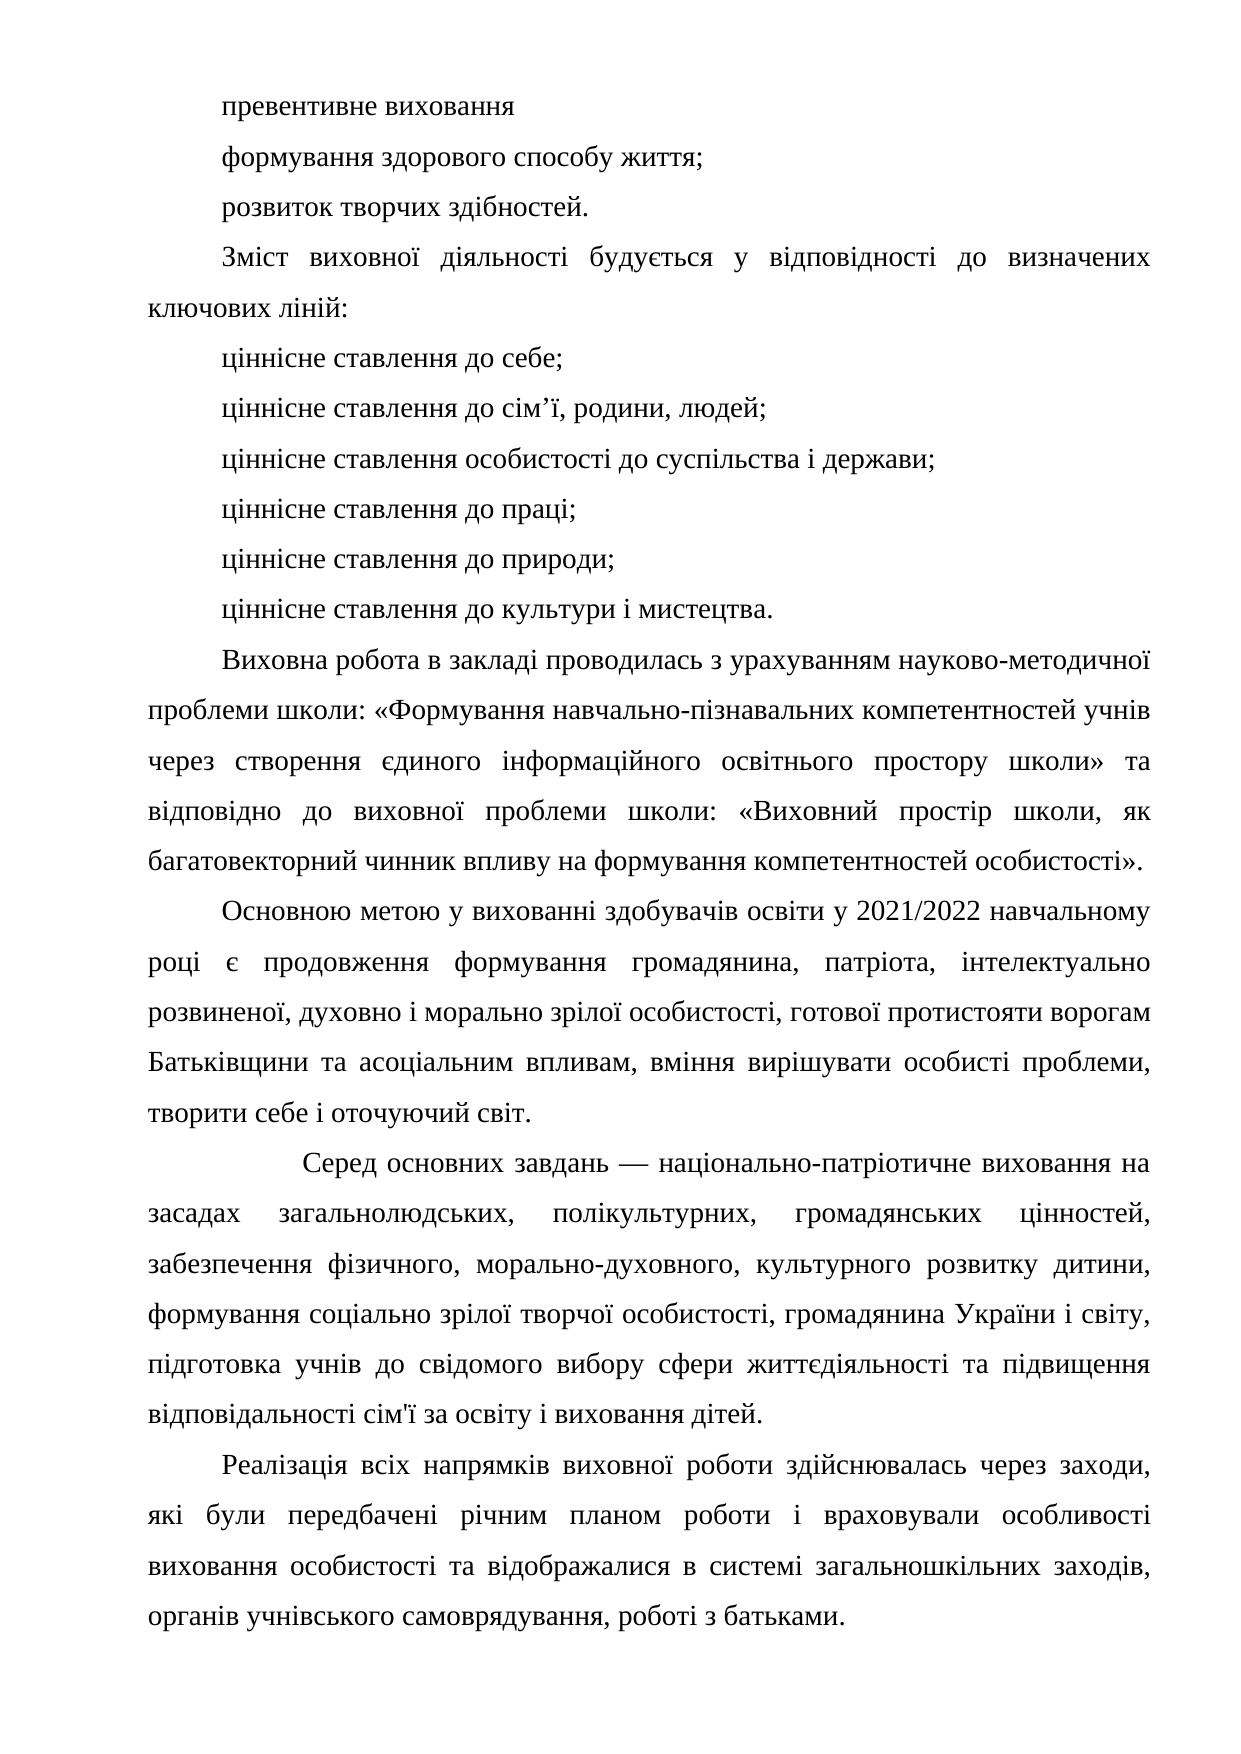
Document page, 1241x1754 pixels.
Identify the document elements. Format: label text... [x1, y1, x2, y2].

text ціннісне ставлення до сім’ї, родини, людей; [148, 491, 1152, 524]
text розвиток творчих здібностей. [148, 290, 1152, 323]
text моральне виховання; [148, 88, 1152, 122]
text Серед основних завдань — національно-патріотичне виховання на засадах загальнолюдських, полікультурних, громадянських цінностей, забезпечення фізичного, морально-духовного, культурного розвитку дитини, формування соціально зрілої творчої особистості, громадянина України і світу, підготовка учнів до свідомого вибору сфери життєдіяльності та підвищення відповідальності сім'ї за освіту і виховання дітей. [148, 1246, 1152, 1531]
text ціннісне ставлення до праці; [148, 592, 1152, 625]
text формування здорового способу життя; [148, 239, 1152, 273]
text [148, 1548, 1152, 1631]
text ціннісне ставлення особистості до суспільства і держави; [148, 541, 1152, 575]
text Основною метою у вихованні здобувачів освіти у 2021/2022 навчальному році є продовження формування громадянина, патріота, інтелектуально розвиненої, духовно і морально зрілої особистості, готової протистояти ворогам Батьківщини та асоціальним впливам, вміння вирішувати особисті проблеми, творити себе і оточуючий світ. [148, 994, 1152, 1229]
text ціннісне ставлення до культури і мистецтва. [148, 692, 1152, 726]
text ціннісне ставлення до себе; [148, 441, 1152, 474]
text Зміст виховної діяльності будується у відповідності до визначених ключових ліній: [148, 340, 1152, 424]
text профорієнтаційне виховання; [148, 139, 1152, 172]
text ціннісне ставлення до природи; [148, 642, 1152, 676]
text превентивне виховання [148, 189, 1152, 223]
text Виховна робота в закладі проводилась з урахуванням науково-методичної проблеми школи: «Формування навчально-пізнавальних компетентностей учнів через створення єдиного інформаційного освітнього простору школи» та відповідно до виховної проблеми школи: «Виховний простір школи, як багатовекторний чинник впливу на формування компетентностей особистості». [148, 743, 1152, 977]
